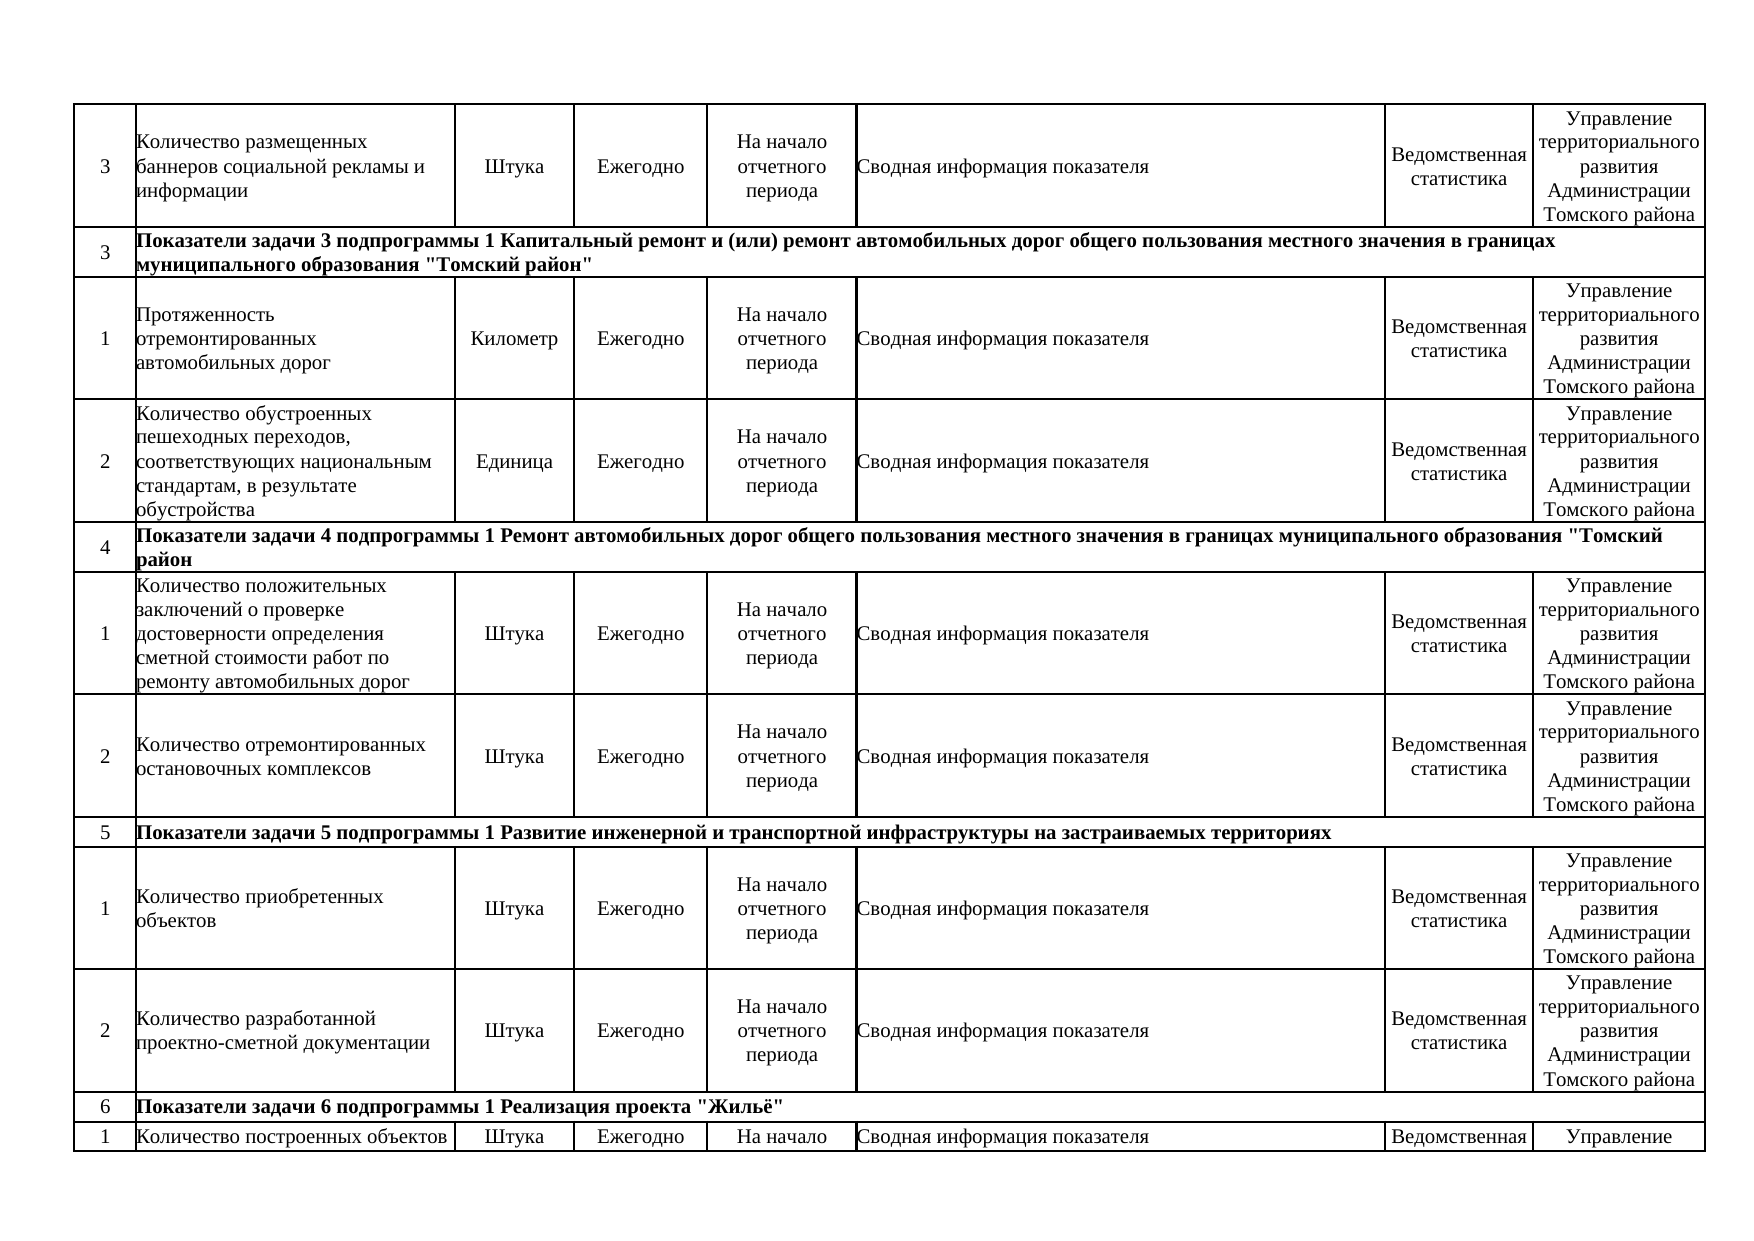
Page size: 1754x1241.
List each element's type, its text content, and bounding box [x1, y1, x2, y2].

table_cell Количество размещенных баннеров социальной рекламы и информации [137, 105, 454, 226]
table_cell Штука [456, 573, 573, 693]
table_cell Сводная информация показателя [858, 970, 1384, 1091]
table_cell 1 [75, 573, 135, 693]
table_cell Штука [456, 1123, 573, 1149]
table_cell Ведомственная статистика [1386, 573, 1532, 693]
table_cell Штука [456, 695, 573, 816]
table_cell Количество разработанной проектно-сметной документации [137, 970, 454, 1091]
table_cell Ведомственная статистика [1386, 400, 1532, 521]
table_cell Управление территориального развития Администрации Томского района [1534, 278, 1704, 398]
table_cell Ежегодно [575, 695, 706, 816]
table_cell Сводная информация показателя [858, 278, 1384, 398]
table_cell 3 [75, 228, 135, 276]
table_cell Сводная информация показателя [858, 573, 1384, 693]
table_cell Штука [456, 105, 573, 226]
table_cell Ежегодно [575, 278, 706, 398]
table_cell Штука [456, 848, 573, 968]
table_cell Управление территориального развития Администрации Томского района [1534, 573, 1704, 693]
table_cell Ведомственная статистика [1386, 278, 1532, 398]
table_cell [137, 1123, 454, 1149]
table_cell Управление территориального развития Администрации Томского района [1534, 400, 1704, 521]
table_cell 5 [75, 818, 135, 846]
table_cell Ежегодно [575, 573, 706, 693]
table_cell На начало отчетного периода [708, 695, 855, 816]
table_cell Штука [456, 970, 573, 1091]
table_cell Показатели задачи 5 подпрограммы 1 Развитие инженерной и транспортной инфраструктуры на застраиваемых территориях [137, 818, 1704, 846]
table_cell 6 [75, 1093, 135, 1121]
table_cell Километр [456, 278, 573, 398]
table_cell Ежегодно [575, 970, 706, 1091]
table_cell Ежегодно [575, 105, 706, 226]
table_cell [1534, 105, 1704, 226]
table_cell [1534, 1123, 1704, 1149]
table_cell На начало отчетного периода [708, 970, 855, 1091]
table_cell Управление территориального развития Администрации Томского района [1534, 970, 1704, 1091]
table_cell 1 [75, 1123, 135, 1149]
table_cell Протяженность отремонтированных автомобильных дорог [137, 278, 454, 398]
table_cell 3 [75, 105, 135, 226]
table_cell 1 [75, 848, 135, 968]
table_cell Показатели задачи 4 подпрограммы 1 Ремонт автомобильных дорог общего пользования местного значения в границах муниципального образования "Томский район [137, 523, 1704, 571]
table_cell 2 [75, 695, 135, 816]
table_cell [858, 1123, 1384, 1149]
table_cell Количество приобретенных объектов [137, 848, 454, 968]
table_cell Количество положительных заключений о проверке достоверности определения сметной стоимости работ по ремонту автомобильных дорог [137, 573, 454, 693]
table_cell На начало отчетного периода [708, 400, 855, 521]
table_cell 2 [75, 970, 135, 1091]
table_cell Количество обустроенных пешеходных переходов, соответствующих национальным стандартам, в результате обустройства [137, 400, 454, 521]
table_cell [1386, 1123, 1532, 1149]
table_cell Сводная информация показателя [858, 848, 1384, 968]
table_cell Ведомственная статистика [1386, 848, 1532, 968]
table_cell Ежегодно [575, 400, 706, 521]
table_cell Единица [456, 400, 573, 521]
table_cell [708, 105, 855, 226]
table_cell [1386, 105, 1532, 226]
table_cell На начало отчетного периода [708, 573, 855, 693]
table_cell Ежегодно [575, 848, 706, 968]
table_cell На начало отчетного периода [708, 848, 855, 968]
table_cell На начало отчетного периода [708, 278, 855, 398]
table_cell 4 [75, 523, 135, 571]
table_cell Сводная информация показателя [858, 695, 1384, 816]
table_cell Показатели задачи 3 подпрограммы 1 Капитальный ремонт и (или) ремонт автомобильных дорог общего пользования местного значения в границах муниципального образования "Томский район" [137, 228, 1704, 276]
table_cell 1 [75, 278, 135, 398]
table_cell Управление территориального развития Администрации Томского района [1534, 848, 1704, 968]
table_cell Ведомственная статистика [1386, 970, 1532, 1091]
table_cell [858, 105, 1384, 226]
table_cell 2 [75, 400, 135, 521]
table_cell Ведомственная статистика [1386, 695, 1532, 816]
table_cell Ежегодно [575, 1123, 706, 1149]
table_cell Сводная информация показателя [858, 400, 1384, 521]
table_cell Показатели задачи 6 подпрограммы 1 Реализация проекта "Жильё" [137, 1093, 1704, 1121]
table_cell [708, 1123, 855, 1149]
table_cell Управление территориального развития Администрации Томского района [1534, 695, 1704, 816]
table_cell Количество отремонтированных остановочных комплексов [137, 695, 454, 816]
